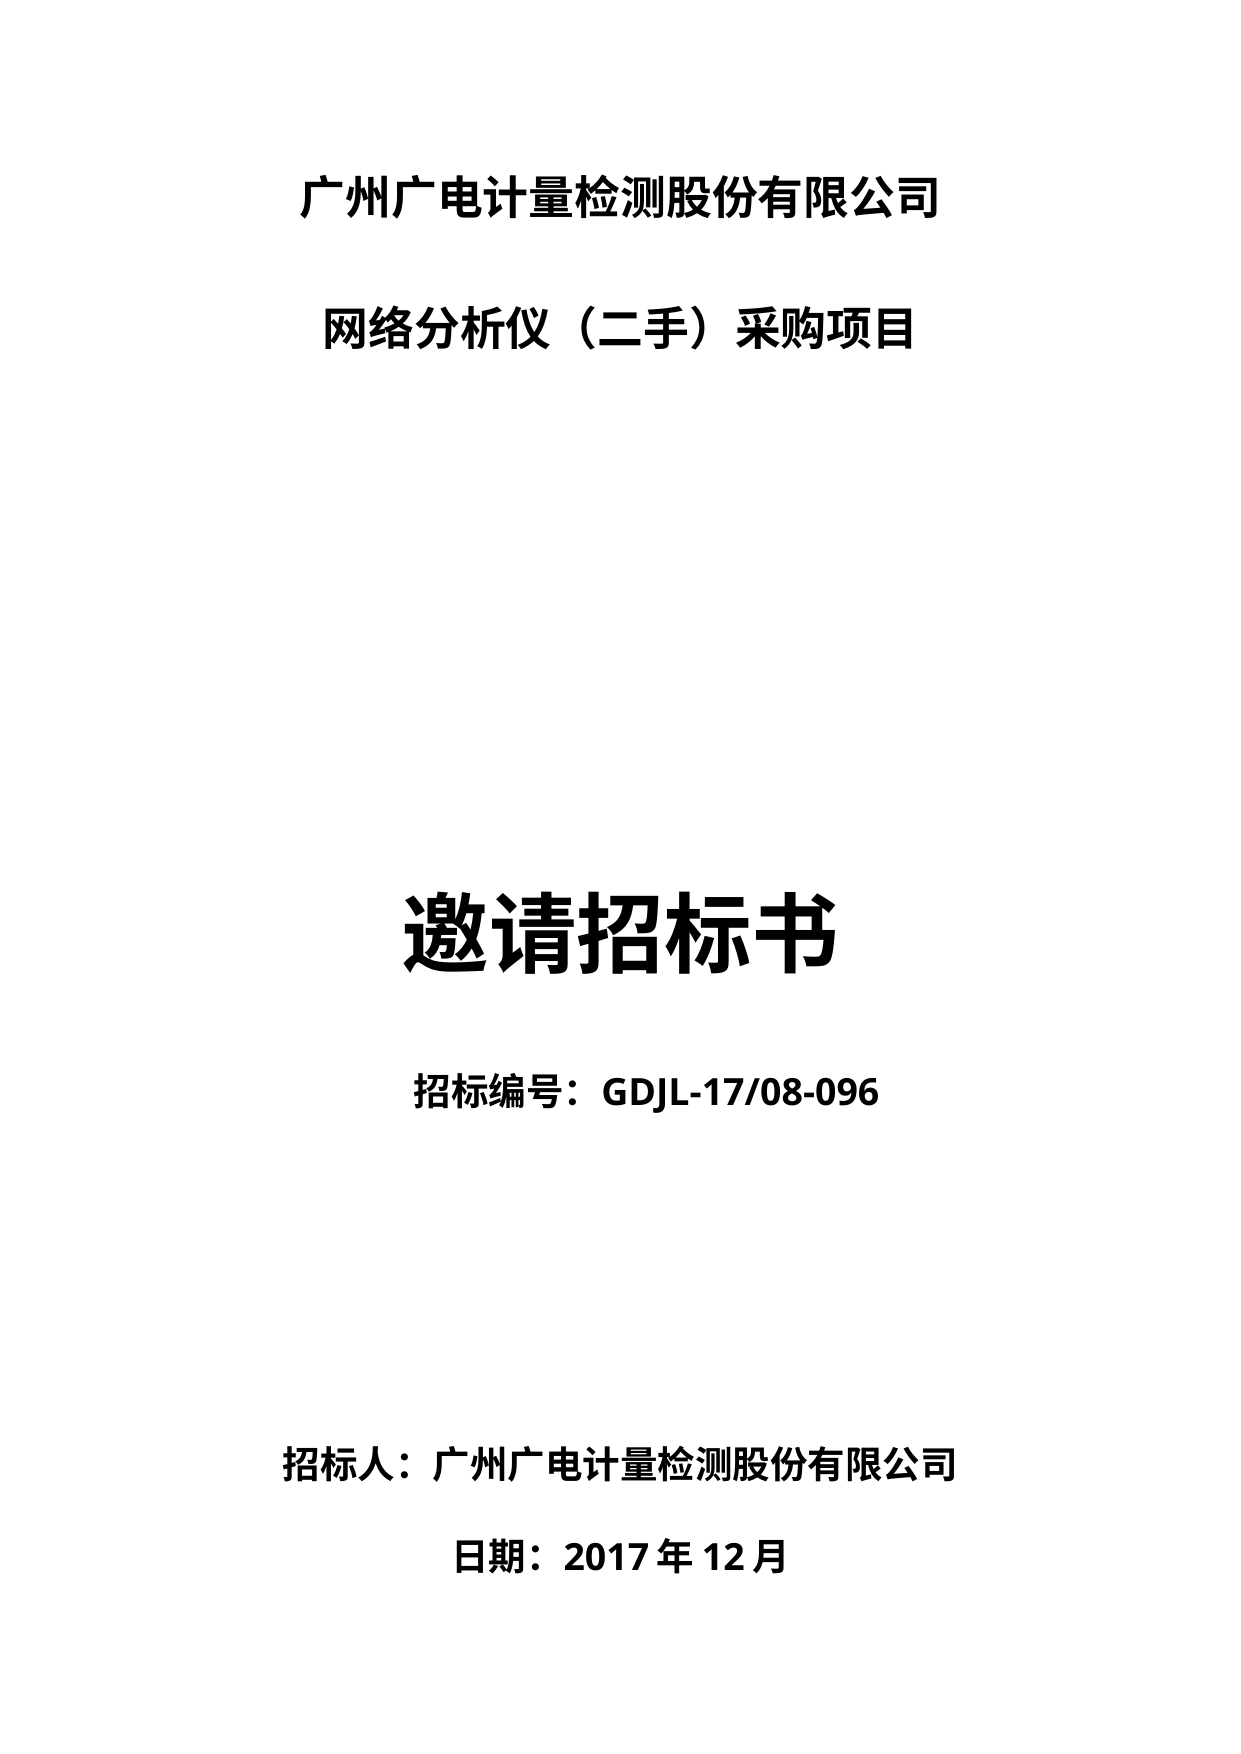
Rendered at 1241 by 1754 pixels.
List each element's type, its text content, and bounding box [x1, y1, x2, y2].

text 邀请招标书 [130, 864, 1110, 994]
text 招标编号：GDJL-17/08-096 [130, 1057, 1163, 1122]
text 招标人：广州广电计量检测股份有限公司 [130, 1430, 1110, 1495]
text 网络分析仪（二手）采购项目 [130, 276, 1110, 374]
text 日期：2017年12月 [130, 1522, 1110, 1587]
text 广州广电计量检测股份有限公司 [130, 146, 1110, 243]
